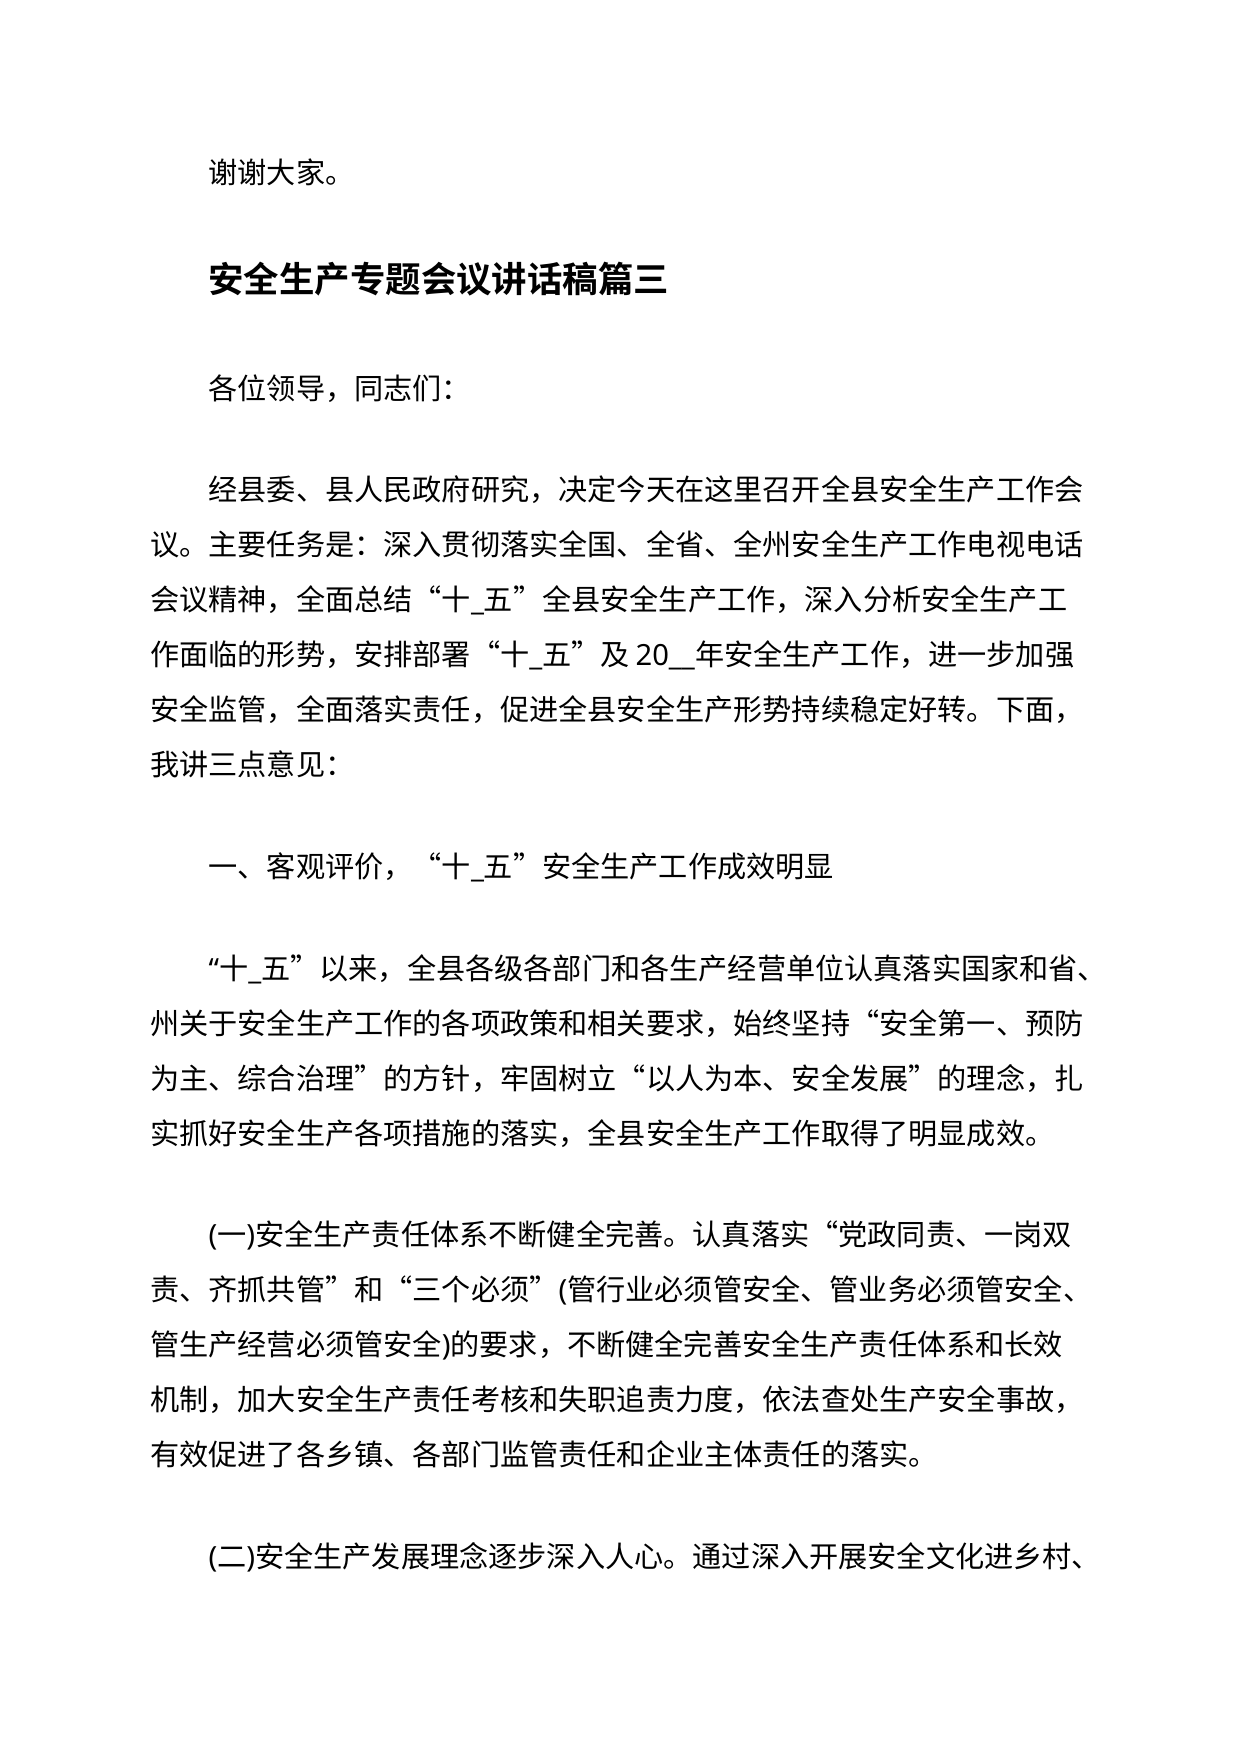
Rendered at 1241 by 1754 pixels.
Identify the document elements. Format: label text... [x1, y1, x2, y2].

text 谢谢大家。 [150, 150, 1090, 192]
text 各位领导，同志们： [150, 365, 1090, 407]
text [150, 1534, 1090, 1576]
text 经县委、县人民政府研究，决定今天在这里召开全县安全生产工作会议。主要任务是：深入贯彻落实全国、全省、全州安全生产工作电视电话会议精神，全面总结“十_五”全县安全生产工作，深入分析安全生产工作面临的形势，安排部署“十_五”及20__年安全生产工作，进一步加强安全监管，全面落实责任，促进全县安全生产形势持续稳定好转。下面，我讲三点意见： [150, 467, 1090, 784]
text “十_五”以来，全县各级各部门和各生产经营单位认真落实国家和省、州关于安全生产工作的各项政策和相关要求，始终坚持“安全第一、预防为主、综合治理”的方针，牢固树立“以人为本、安全发展”的理念，扎实抓好安全生产各项措施的落实，全县安全生产工作取得了明显成效。 [150, 945, 1090, 1152]
text 一、客观评价，“十_五”安全生产工作成效明显 [150, 843, 1090, 886]
text (一)安全生产责任体系不断健全完善。认真落实“党政同责、一岗双责、齐抓共管”和“三个必须”(管行业必须管安全、管业务必须管安全、管生产经营必须管安全)的要求，不断健全完善安全生产责任体系和长效机制，加大安全生产责任考核和失职追责力度，依法查处生产安全事故，有效促进了各乡镇、各部门监管责任和企业主体责任的落实。 [150, 1212, 1090, 1474]
text 安全生产专题会议讲话稿篇三 [150, 252, 1090, 303]
